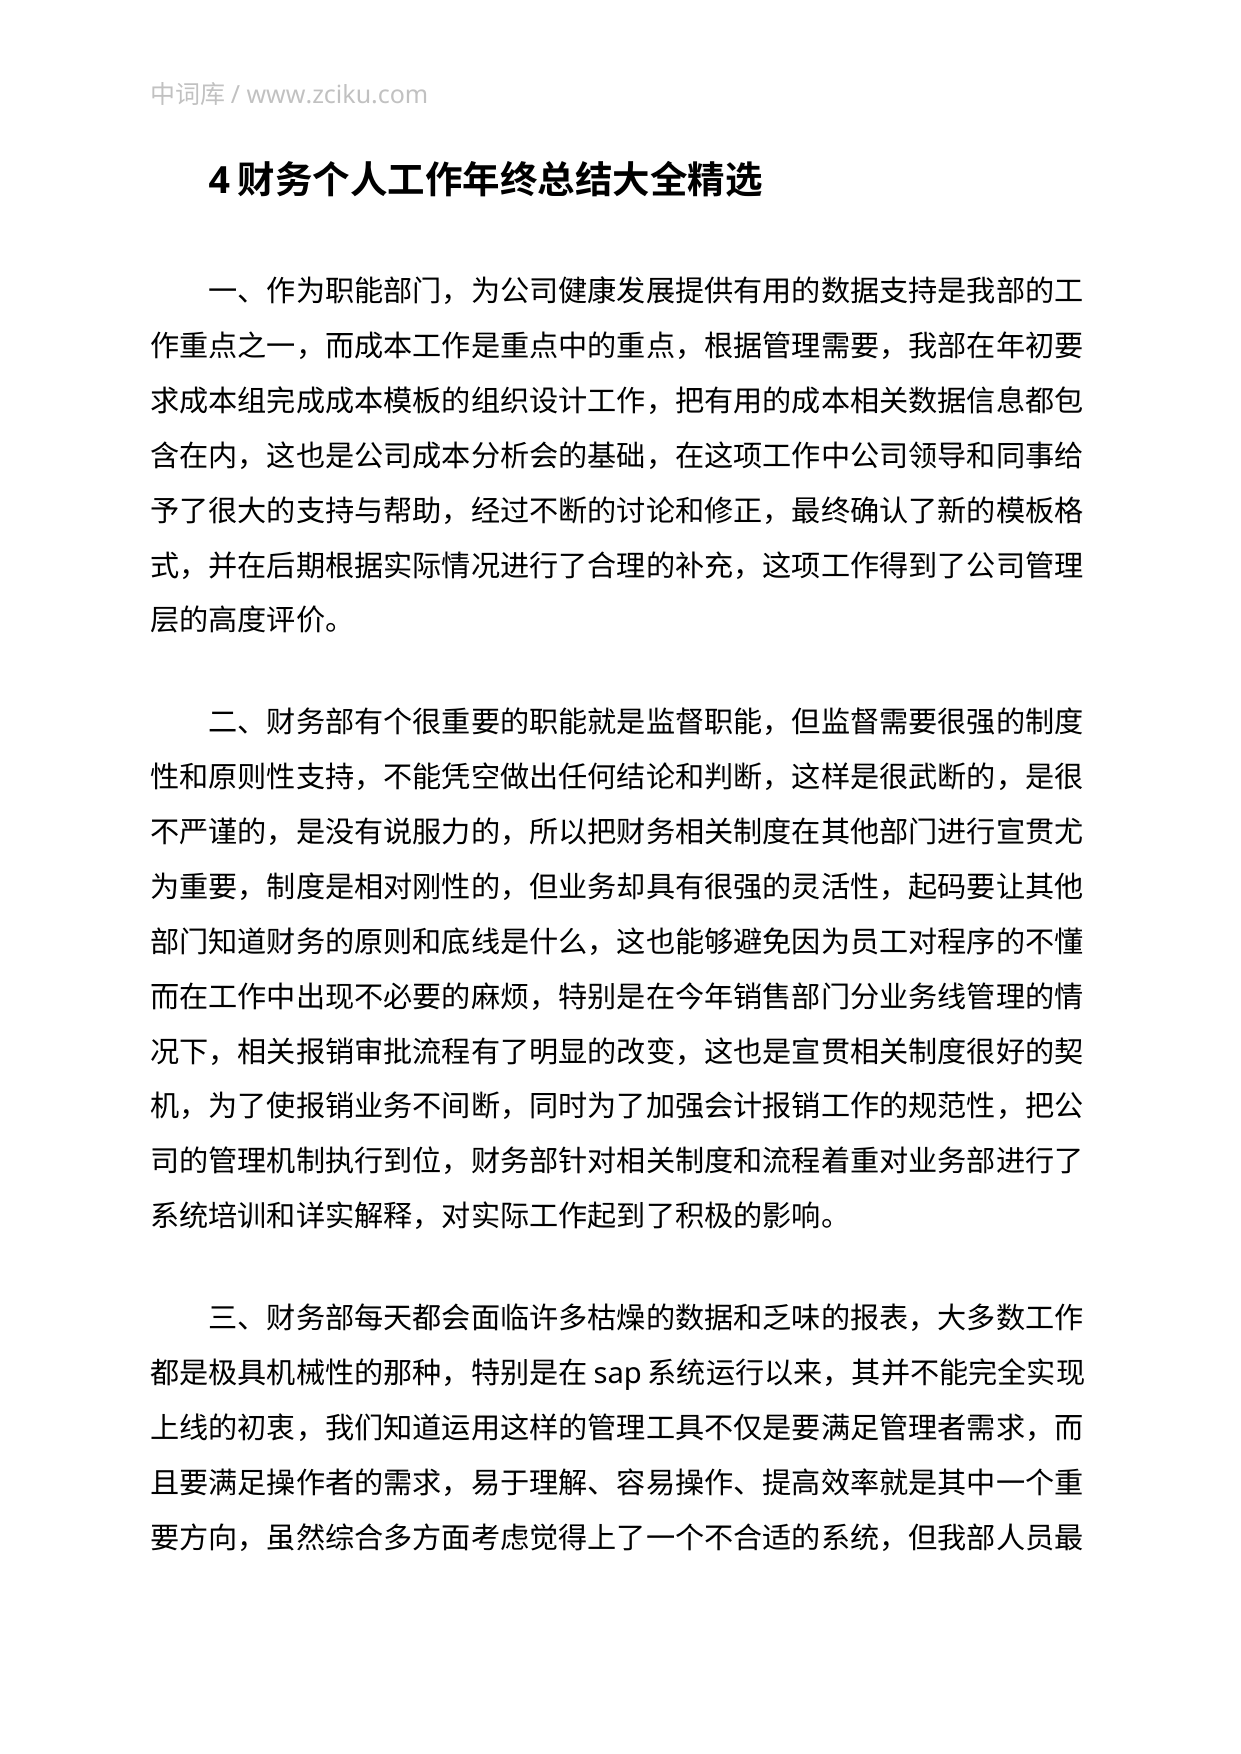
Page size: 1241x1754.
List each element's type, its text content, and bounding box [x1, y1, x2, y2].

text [150, 1294, 1090, 1557]
text 二、财务部有个很重要的职能就是监督职能，但监督需要很强的制度性和原则性支持，不能凭空做出任何结论和判断，这样是很武断的，是很不严谨的，是没有说服力的，所以把财务相关制度在其他部门进行宣贯尤为重要，制度是相对刚性的，但业务却具有很强的灵活性，起码要让其他部门知道财务的原则和底线是什么，这也能够避免因为员工对程序的不懂而在工作中出现不必要的麻烦，特别是在今年销售部门分业务线管理的情况下，相关报销审批流程有了明显的改变，这也是宣贯相关制度很好的契机，为了使报销业务不间断，同时为了加强会计报销工作的规范性，把公司的管理机制执行到位，财务部针对相关制度和流程着重对业务部进行了系统培训和详实解释，对实际工作起到了积极的影响。 [150, 699, 1090, 1235]
text 一、作为职能部门，为公司健康发展提供有用的数据支持是我部的工作重点之一，而成本工作是重点中的重点，根据管理需要，我部在年初要求成本组完成成本模板的组织设计工作，把有用的成本相关数据信息都包含在内，这也是公司成本分析会的基础，在这项工作中公司领导和同事给予了很大的支持与帮助，经过不断的讨论和修正，最终确认了新的模板格式，并在后期根据实际情况进行了合理的补充，这项工作得到了公司管理层的高度评价。 [150, 268, 1090, 639]
text 4财务个人工作年终总结大全精选 [150, 150, 1090, 204]
